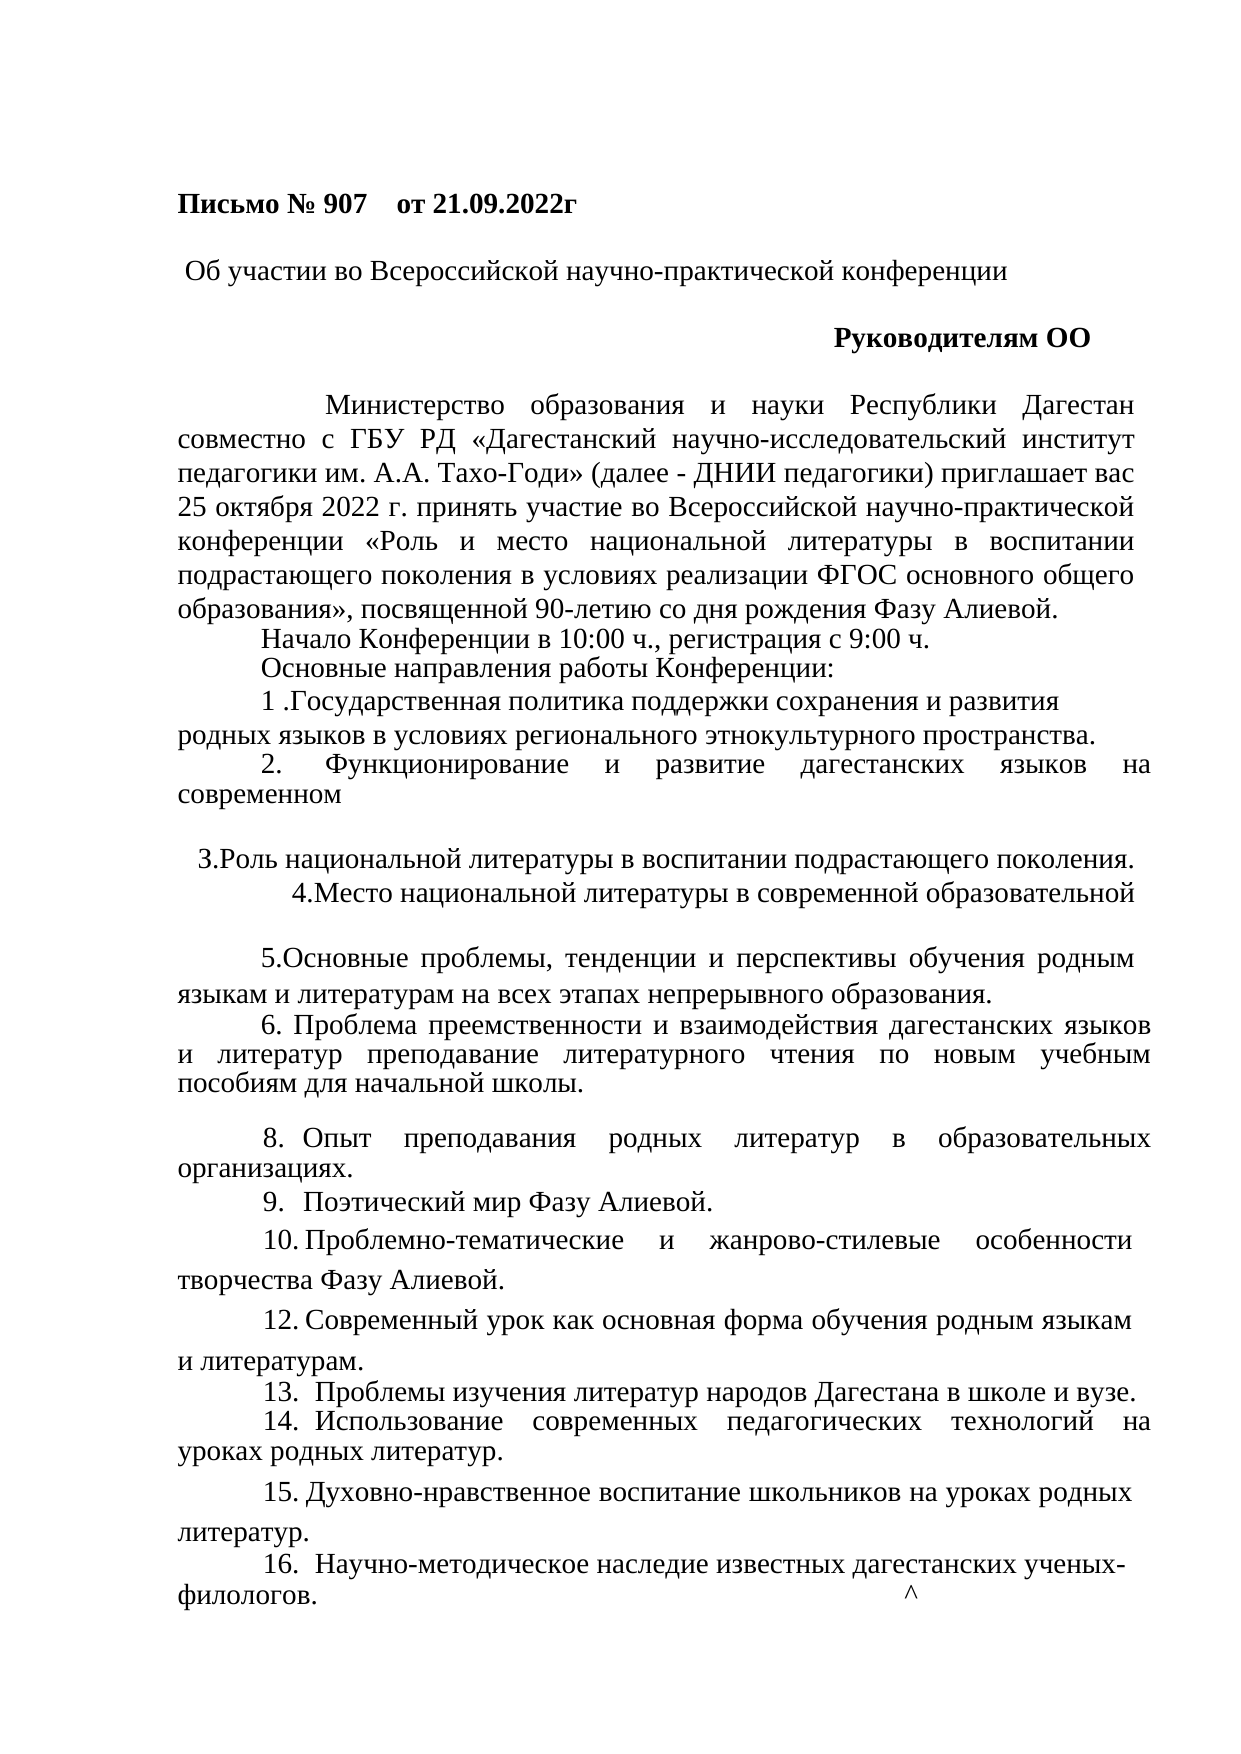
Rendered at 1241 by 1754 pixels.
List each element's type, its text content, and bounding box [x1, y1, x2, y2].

list Проблемно-тематические и жанрово-стилевые особенности творчества Фазу Алиевой. [177, 1217, 1133, 1297]
list Духовно-нравственное воспитание школьников на уроках родных литератур. [177, 1470, 1133, 1550]
text Министерство образования и науки Республики Дагестан совместно с ГБУ РД «Дагестанский научно-исследовательский институт педагогики им. А.А. Тахо-Годи» (далее - ДНИИ педагогики) приглашает вас 25 октября 2022 г. принять участие во Всероссийской научно-практической конференции «Роль и место национальной литературы в воспитании подрастающего поколения в условиях реализации ФГОС основного общего образования», посвященной 90-летию со дня рождения Фазу Алиевой. [177, 387, 1135, 625]
text 1 .Государственная политика поддержки сохранения и развития родных языков в условиях регионального этнокультурного пространства. [177, 683, 1135, 751]
text Об участии во Всероссийской научно-практической конференции [177, 253, 1152, 287]
text Начало Конференции в 10:00 ч., регистрация с 9:00 ч. [177, 625, 1152, 654]
list Функционирование и развитие дагестанских языков на современном [177, 751, 1152, 809]
list Научно-методическое наследие известных дагестанских ученых- [177, 1550, 1152, 1579]
list Проблемы изучения литератур народов Дагестана в школе и вузе. [177, 1378, 1152, 1407]
list Поэтический мир Фазу Алиевой. [177, 1188, 1152, 1217]
text З.Роль национальной литературы в воспитании подрастающего поколения. 4.Место национальной литературы в современной образовательной [177, 842, 1135, 909]
text 6. Проблема преемственности и взаимодействия дагестанских языков и литератур преподавание литературного чтения по новым учебным пособиям для начальной школы. [177, 1011, 1152, 1098]
list Современный урок как основная форма обучения родным языкам и литературам. [177, 1297, 1133, 1378]
list Опыт преподавания родных литератур в образовательных организациях. [177, 1124, 1152, 1183]
text 5.Основные проблемы, тенденции и перспективы обучения родным языкам и литературам на всех этапах непрерывного образования. [177, 938, 1135, 1011]
list Использование современных педагогических технологий на уроках родных литератур. [177, 1407, 1152, 1466]
text Руководителям ОО [177, 320, 1152, 354]
text филологов. ^ [177, 1581, 1152, 1611]
text Письмо № 907 от 21.09.2022г [177, 186, 1152, 220]
text Основные направления работы Конференции: [177, 654, 1152, 683]
